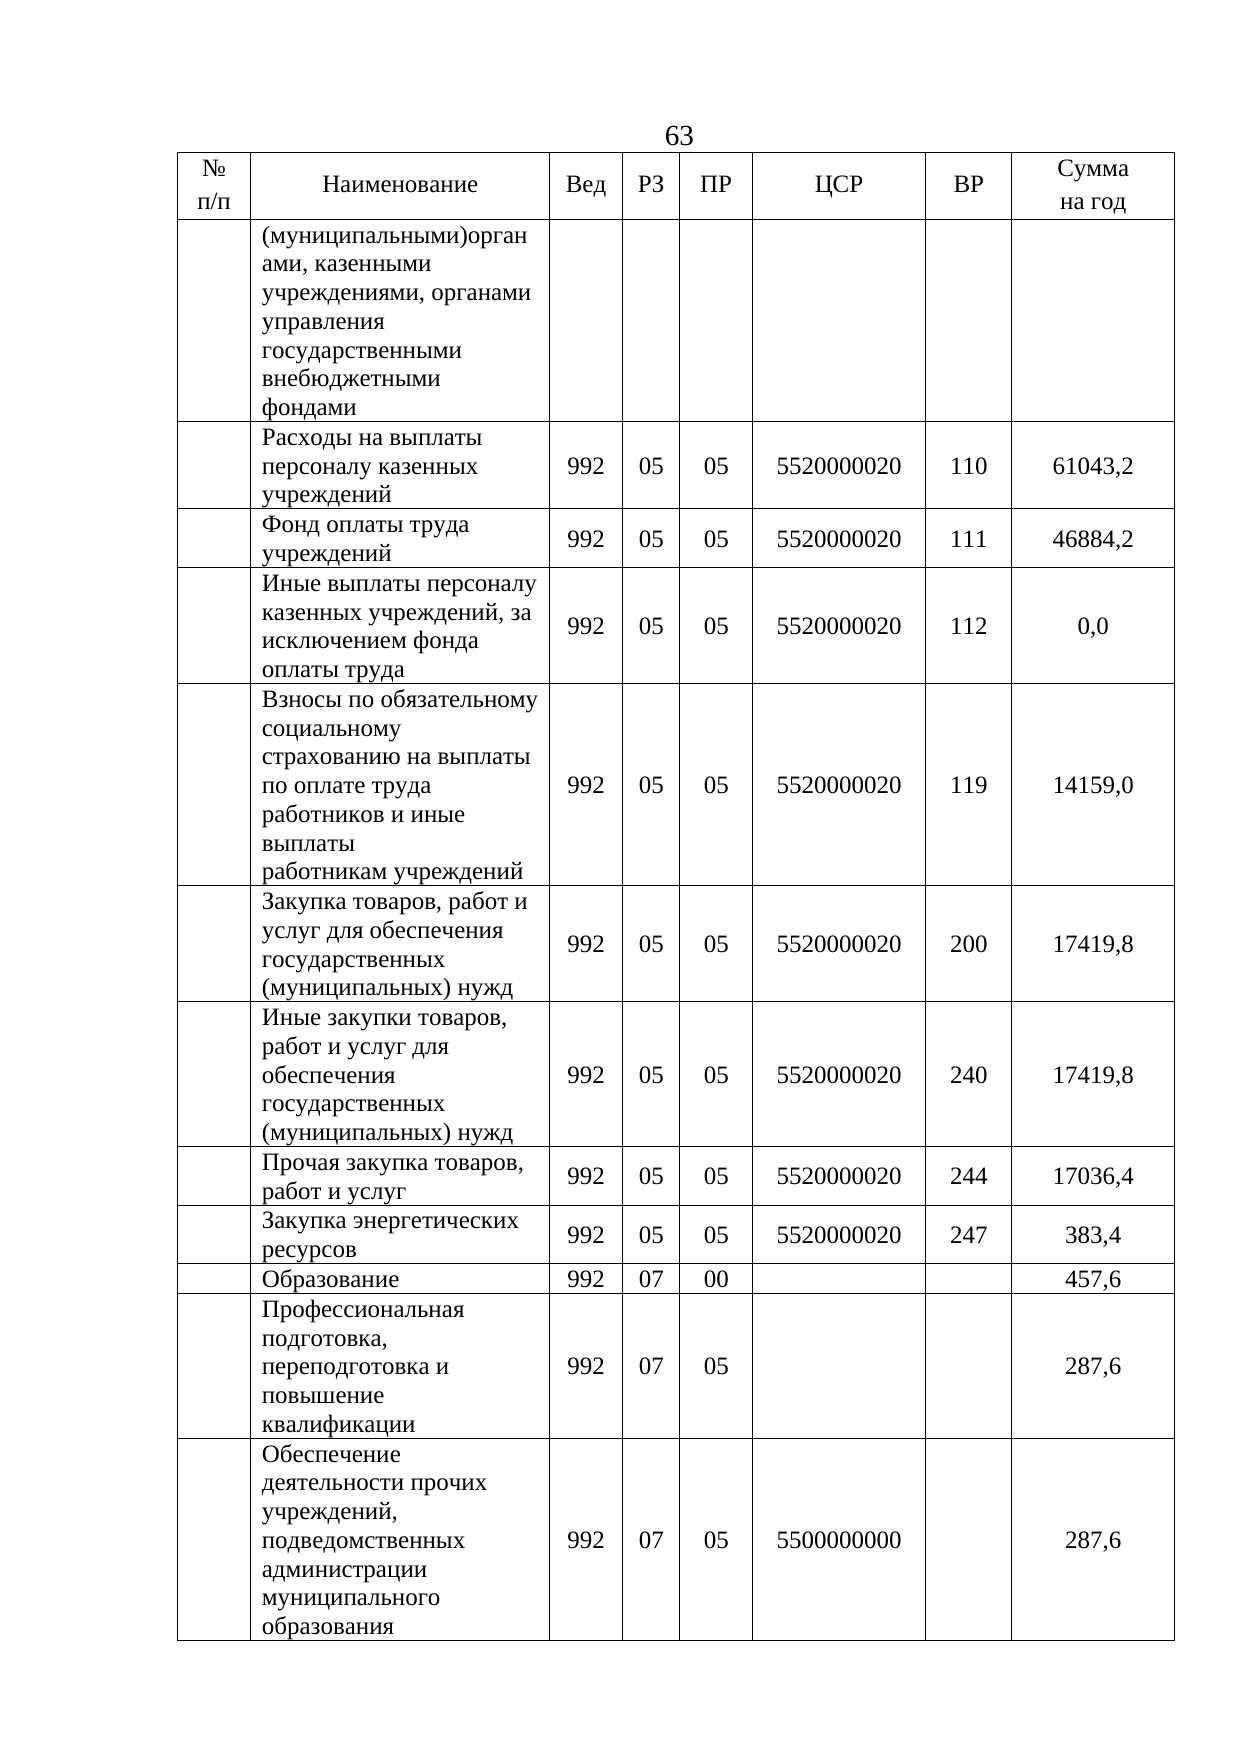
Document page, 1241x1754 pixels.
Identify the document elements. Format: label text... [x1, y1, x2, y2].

table_header № п/п [178, 153, 250, 219]
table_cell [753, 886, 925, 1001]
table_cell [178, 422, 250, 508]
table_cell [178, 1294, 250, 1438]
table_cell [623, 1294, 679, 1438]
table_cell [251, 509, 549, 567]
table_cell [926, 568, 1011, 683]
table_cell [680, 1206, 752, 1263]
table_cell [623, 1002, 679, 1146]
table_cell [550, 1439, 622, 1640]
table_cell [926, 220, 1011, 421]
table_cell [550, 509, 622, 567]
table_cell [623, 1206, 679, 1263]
table_header ПР [680, 153, 752, 219]
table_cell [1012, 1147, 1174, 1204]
table_header ЦСР [753, 153, 925, 219]
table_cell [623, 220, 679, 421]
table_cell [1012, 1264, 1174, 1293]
table_header Наименование [251, 153, 549, 219]
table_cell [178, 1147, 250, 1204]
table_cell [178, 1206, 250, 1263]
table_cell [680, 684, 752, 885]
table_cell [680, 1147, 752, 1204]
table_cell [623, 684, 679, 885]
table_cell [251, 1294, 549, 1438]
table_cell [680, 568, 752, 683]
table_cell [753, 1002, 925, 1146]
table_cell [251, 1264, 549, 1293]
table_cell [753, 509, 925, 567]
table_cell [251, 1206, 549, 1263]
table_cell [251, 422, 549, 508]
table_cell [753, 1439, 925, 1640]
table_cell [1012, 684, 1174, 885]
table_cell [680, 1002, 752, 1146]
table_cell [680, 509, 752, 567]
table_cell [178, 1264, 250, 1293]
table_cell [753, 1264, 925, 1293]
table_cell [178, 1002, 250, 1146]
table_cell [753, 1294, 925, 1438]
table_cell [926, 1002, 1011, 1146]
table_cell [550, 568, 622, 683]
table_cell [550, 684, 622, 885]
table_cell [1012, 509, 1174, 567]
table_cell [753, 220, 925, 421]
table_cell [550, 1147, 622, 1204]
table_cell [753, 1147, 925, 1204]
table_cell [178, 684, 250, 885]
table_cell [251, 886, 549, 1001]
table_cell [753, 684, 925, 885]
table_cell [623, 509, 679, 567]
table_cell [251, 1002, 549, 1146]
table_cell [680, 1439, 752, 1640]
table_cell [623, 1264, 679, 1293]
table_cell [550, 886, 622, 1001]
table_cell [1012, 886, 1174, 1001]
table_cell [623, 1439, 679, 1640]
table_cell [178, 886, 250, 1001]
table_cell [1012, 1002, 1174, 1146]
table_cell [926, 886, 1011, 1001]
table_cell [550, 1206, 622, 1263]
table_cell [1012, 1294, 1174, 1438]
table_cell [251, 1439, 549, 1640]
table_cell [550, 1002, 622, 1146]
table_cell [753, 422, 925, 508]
table_header ВР [926, 153, 1011, 219]
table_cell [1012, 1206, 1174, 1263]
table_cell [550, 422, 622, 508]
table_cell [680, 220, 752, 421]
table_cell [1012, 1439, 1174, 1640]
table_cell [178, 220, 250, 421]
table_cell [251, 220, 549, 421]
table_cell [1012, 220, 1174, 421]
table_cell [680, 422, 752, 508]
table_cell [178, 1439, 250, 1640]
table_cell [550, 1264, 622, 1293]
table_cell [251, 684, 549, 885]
table_header Вед [550, 153, 622, 219]
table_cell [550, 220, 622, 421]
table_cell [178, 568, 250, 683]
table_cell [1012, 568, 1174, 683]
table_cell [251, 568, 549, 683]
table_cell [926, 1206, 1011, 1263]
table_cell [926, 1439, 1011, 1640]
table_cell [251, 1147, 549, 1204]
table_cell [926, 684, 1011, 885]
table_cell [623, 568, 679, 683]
table_header Сумма на год [1012, 153, 1174, 219]
table_header РЗ [623, 153, 679, 219]
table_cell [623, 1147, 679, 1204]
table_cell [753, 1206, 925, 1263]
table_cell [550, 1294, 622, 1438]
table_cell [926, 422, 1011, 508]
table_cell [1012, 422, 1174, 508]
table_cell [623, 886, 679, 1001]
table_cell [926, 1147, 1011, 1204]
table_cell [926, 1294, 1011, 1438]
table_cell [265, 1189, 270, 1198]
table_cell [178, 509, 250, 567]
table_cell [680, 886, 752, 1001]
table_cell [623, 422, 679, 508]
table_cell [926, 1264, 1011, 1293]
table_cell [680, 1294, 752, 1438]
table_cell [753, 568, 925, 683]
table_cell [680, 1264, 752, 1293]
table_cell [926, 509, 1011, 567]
